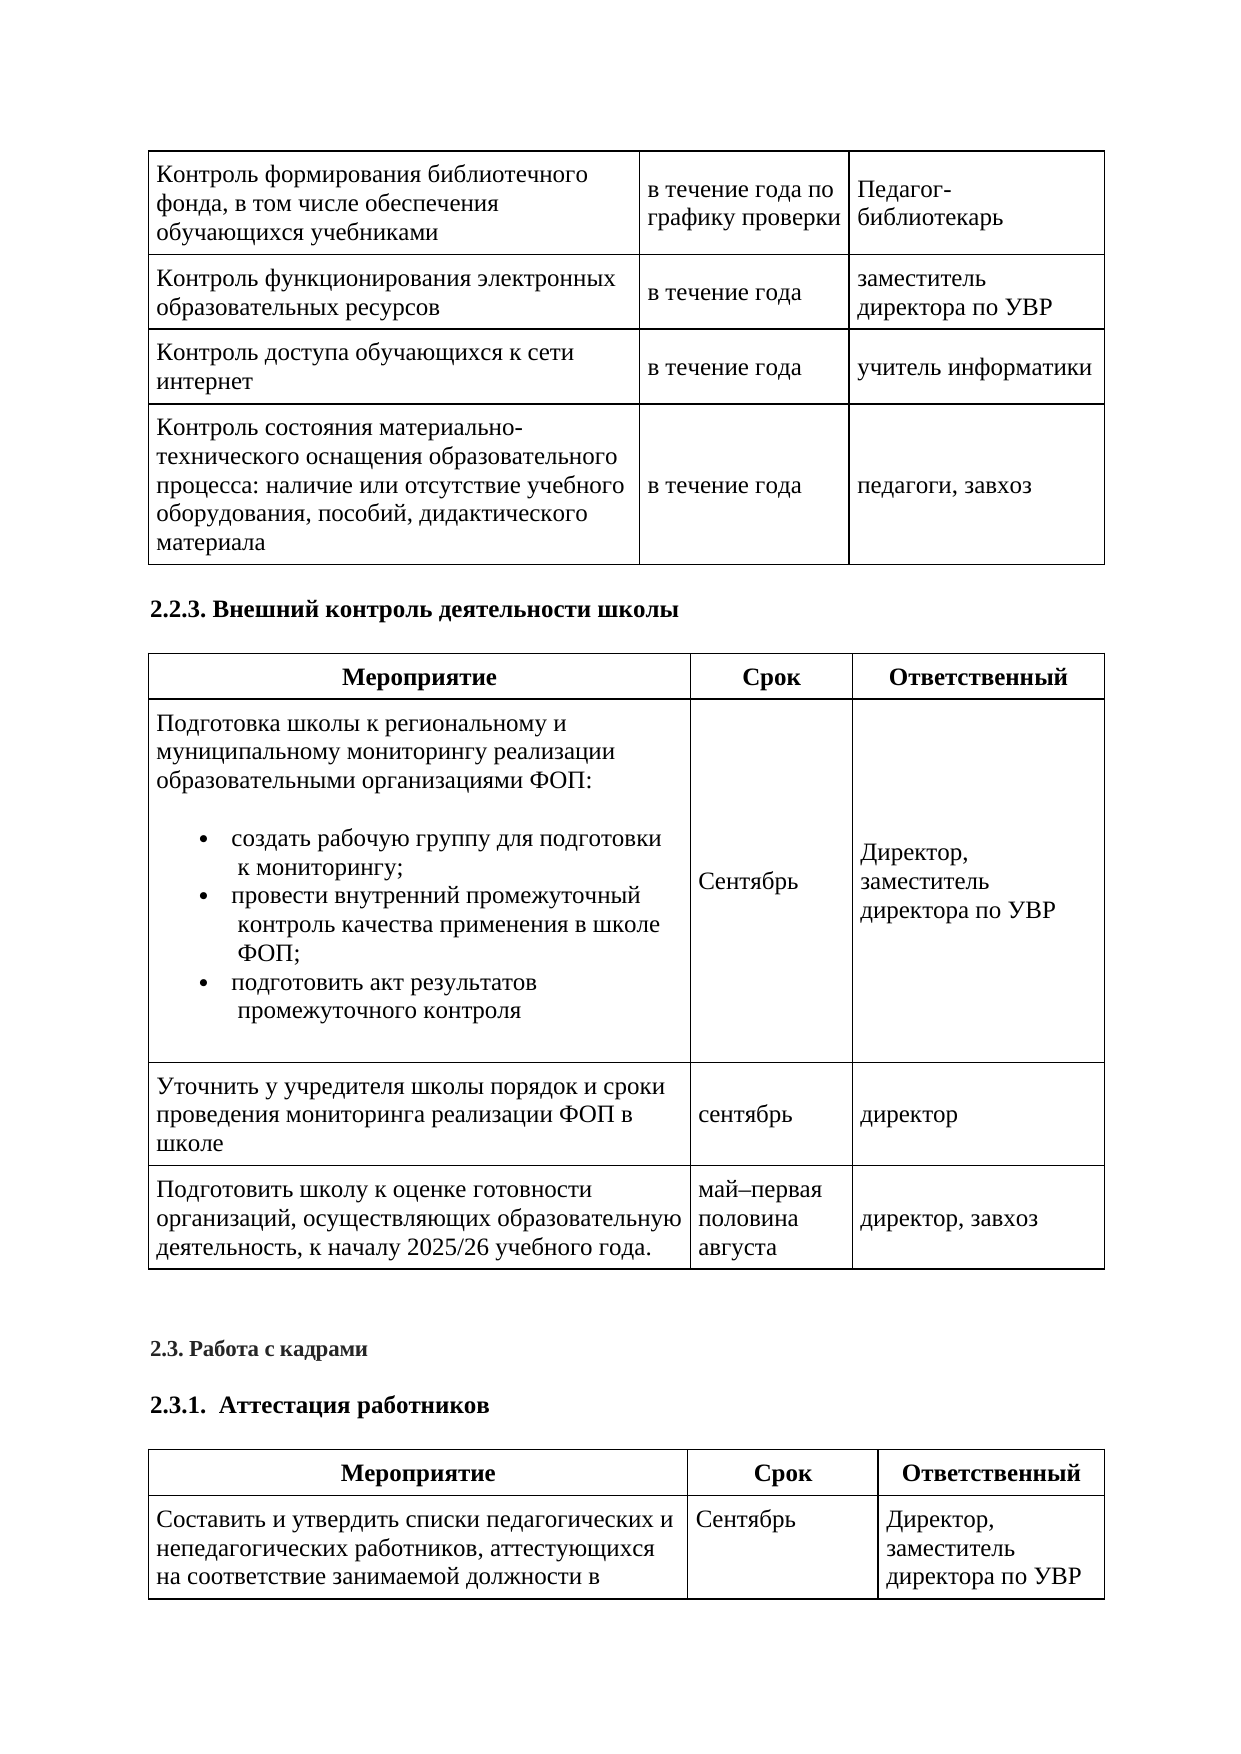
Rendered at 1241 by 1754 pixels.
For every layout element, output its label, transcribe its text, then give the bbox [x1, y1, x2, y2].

table_cell в течение года [640, 330, 848, 403]
table_cell Контроль доступа обучающихся к сети интернет [149, 330, 639, 403]
table_cell в течение года [640, 405, 848, 564]
table_cell директор, завхоз [853, 1166, 1104, 1268]
table_cell Сентябрь [688, 1496, 877, 1598]
table_cell в течение года [640, 255, 848, 328]
table_cell Контроль состояния материально-технического оснащения образовательного процесса: наличие или отсутствие учебного оборудования, пособий, дидактического материала [149, 405, 639, 564]
text 2.2.3. Внешний контроль деятельности школы [150, 594, 1090, 623]
table_cell май–первая половина августа [691, 1166, 852, 1268]
table_cell Директор, заместитель директора по УВР [853, 700, 1104, 1061]
table_header Ответственный [853, 654, 1104, 698]
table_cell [879, 1496, 1104, 1598]
text 2.3. Работа с кадрами [150, 1299, 1090, 1361]
table_header Ответственный [879, 1450, 1104, 1494]
text 2.3.1. Аттестация работников [150, 1391, 1090, 1419]
table_cell Подготовить школу к оценке готовности организаций, осуществляющих образовательную деятельность, к началу 2025/26 учебного года. [149, 1166, 690, 1268]
table_cell Подготовка школы к региональному и муниципальному мониторингу реализации образовательными организациями ФОП: создать рабочую группу для подготовки к мониторингу; провести внутренний промежуточный контроль качества применения в школе ФОП; подготовить акт результатов промежуточного контроля [149, 700, 690, 1061]
table_cell Педагог-библиотекарь [850, 152, 1104, 253]
table_cell Уточнить у учредителя школы порядок и сроки проведения мониторинга реализации ФОП в школе [149, 1063, 690, 1165]
table_cell Контроль функционирования электронных образовательных ресурсов [149, 255, 639, 328]
table_cell сентябрь [691, 1063, 852, 1165]
table_header Мероприятие [149, 1450, 687, 1494]
table_header Мероприятие [149, 654, 690, 698]
table_header Срок [691, 654, 852, 698]
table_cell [149, 1496, 687, 1598]
table_cell заместитель директора по УВР [850, 255, 1104, 328]
table_cell учитель информатики [850, 330, 1104, 403]
table_cell в течение года по графику проверки [640, 152, 848, 253]
table_cell директор [853, 1063, 1104, 1165]
table_cell педагоги, завхоз [850, 405, 1104, 564]
table_header Срок [688, 1450, 877, 1494]
table_cell Сентябрь [691, 700, 852, 1061]
table_cell Контроль формирования библиотечного фонда, в том числе обеспечения обучающихся учебниками [149, 152, 639, 253]
